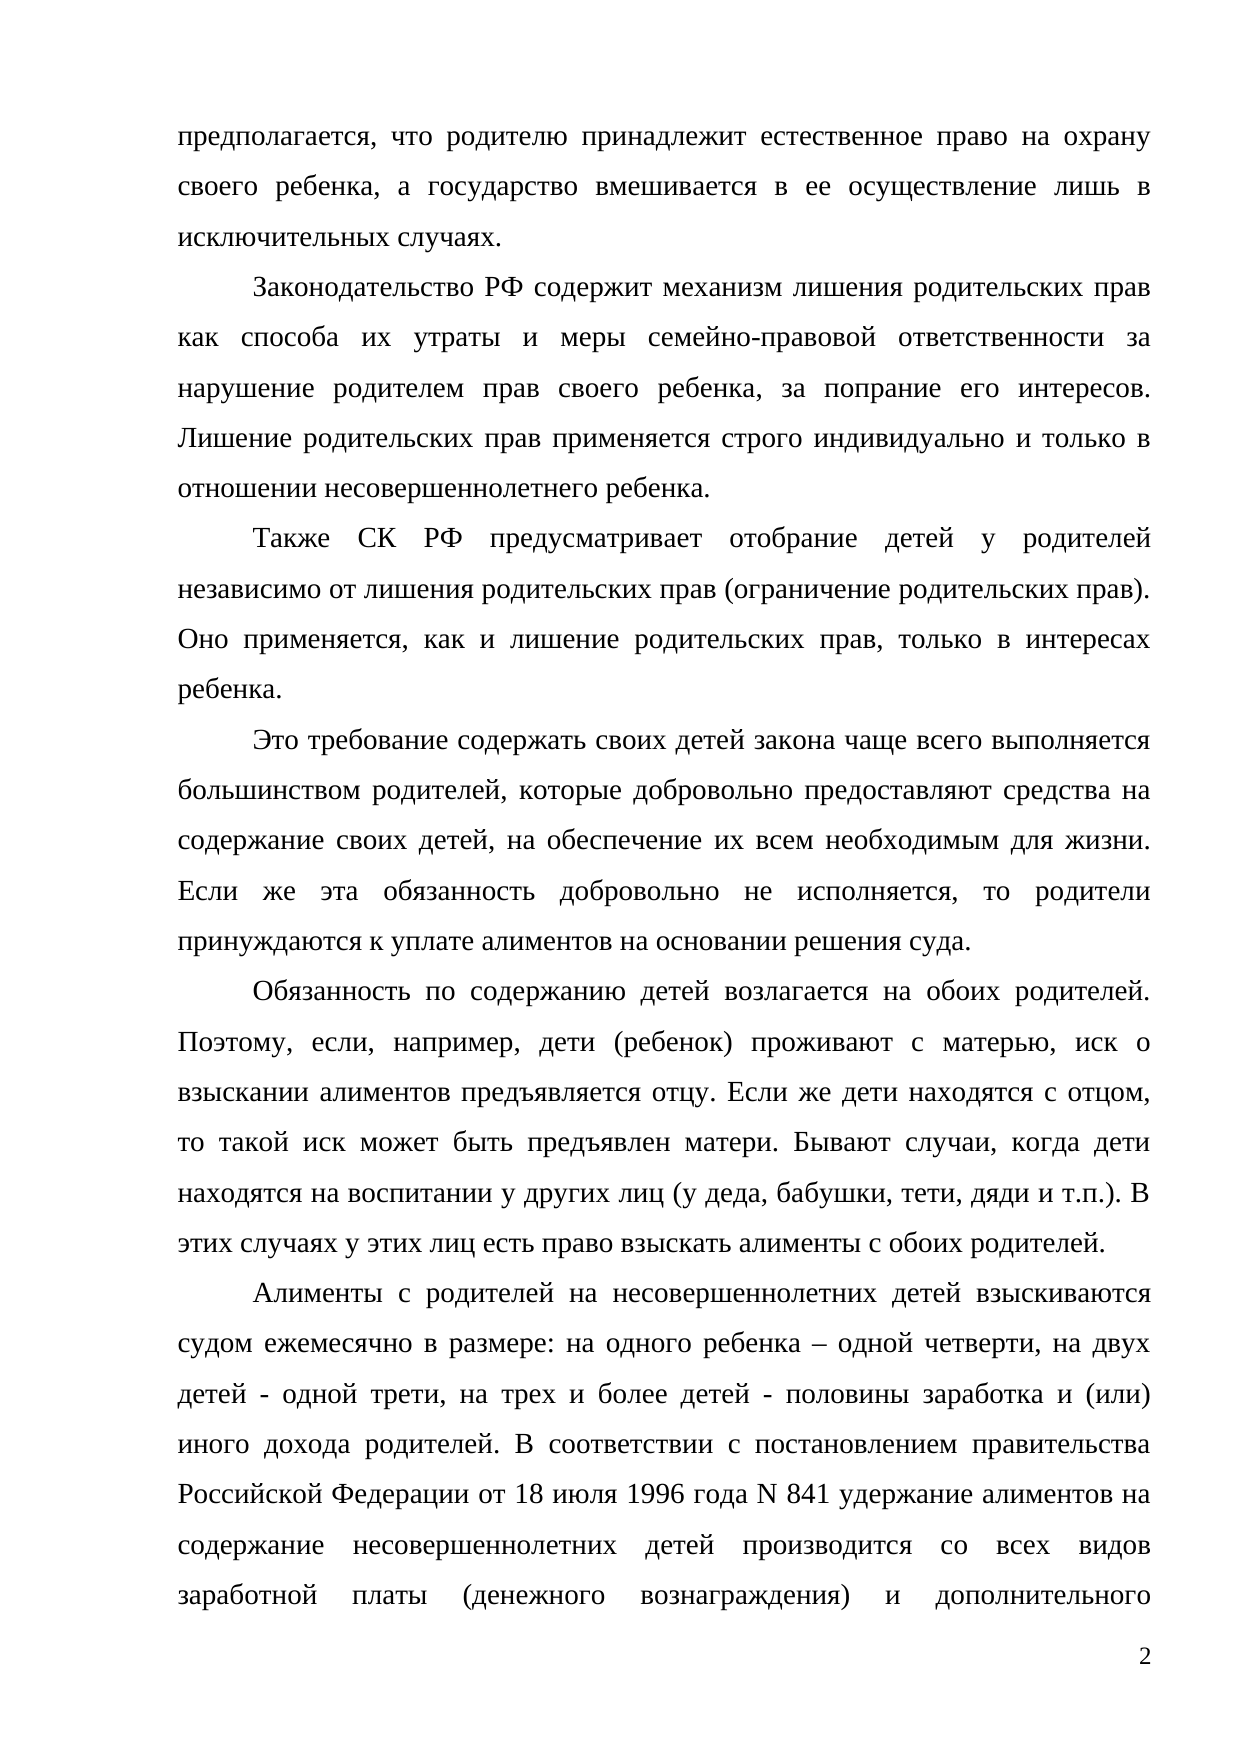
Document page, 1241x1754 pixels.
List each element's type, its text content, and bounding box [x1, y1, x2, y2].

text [177, 118, 1152, 252]
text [177, 1275, 1152, 1611]
text Это требование содержать своих детей закона чаще всего выполняется большинством родителей, которые добровольно предоставляют средства на содержание своих детей, на обеспечение их всем необходимым для жизни. Если же эта обязанность добровольно не исполняется, то родители принуждаются к уплате алиментов на основании решения суда. [177, 722, 1152, 957]
text Обязанность по содержанию детей возлагается на обоих родителей. Поэтому, если, например, дети (ребенок) проживают с матерью, иск о взыскании алиментов предъявляется отцу. Если же дети находятся с отцом, то такой иск может быть предъявлен матери. Бывают случаи, когда дети находятся на воспитании у других лиц (у деда, бабушки, тети, дяди и т.п.). В этих случаях у этих лиц есть право взыскать алименты с обоих родителей. [177, 973, 1152, 1258]
text Также СК РФ предусматривает отобрание детей у родителей независимо от лишения родительских прав (ограничение родительских прав). Оно применяется, как и лишение родительских прав, только в интересах ребенка. [177, 521, 1152, 705]
text Законодательство РФ содержит механизм лишения родительских прав как способа их утраты и меры семейно-правовой ответственности за нарушение родителем прав своего ребенка, за попрание его интересов. Лишение родительских прав применяется строго индивидуально и только в отношении несовершеннолетнего ребенка. [177, 269, 1152, 504]
